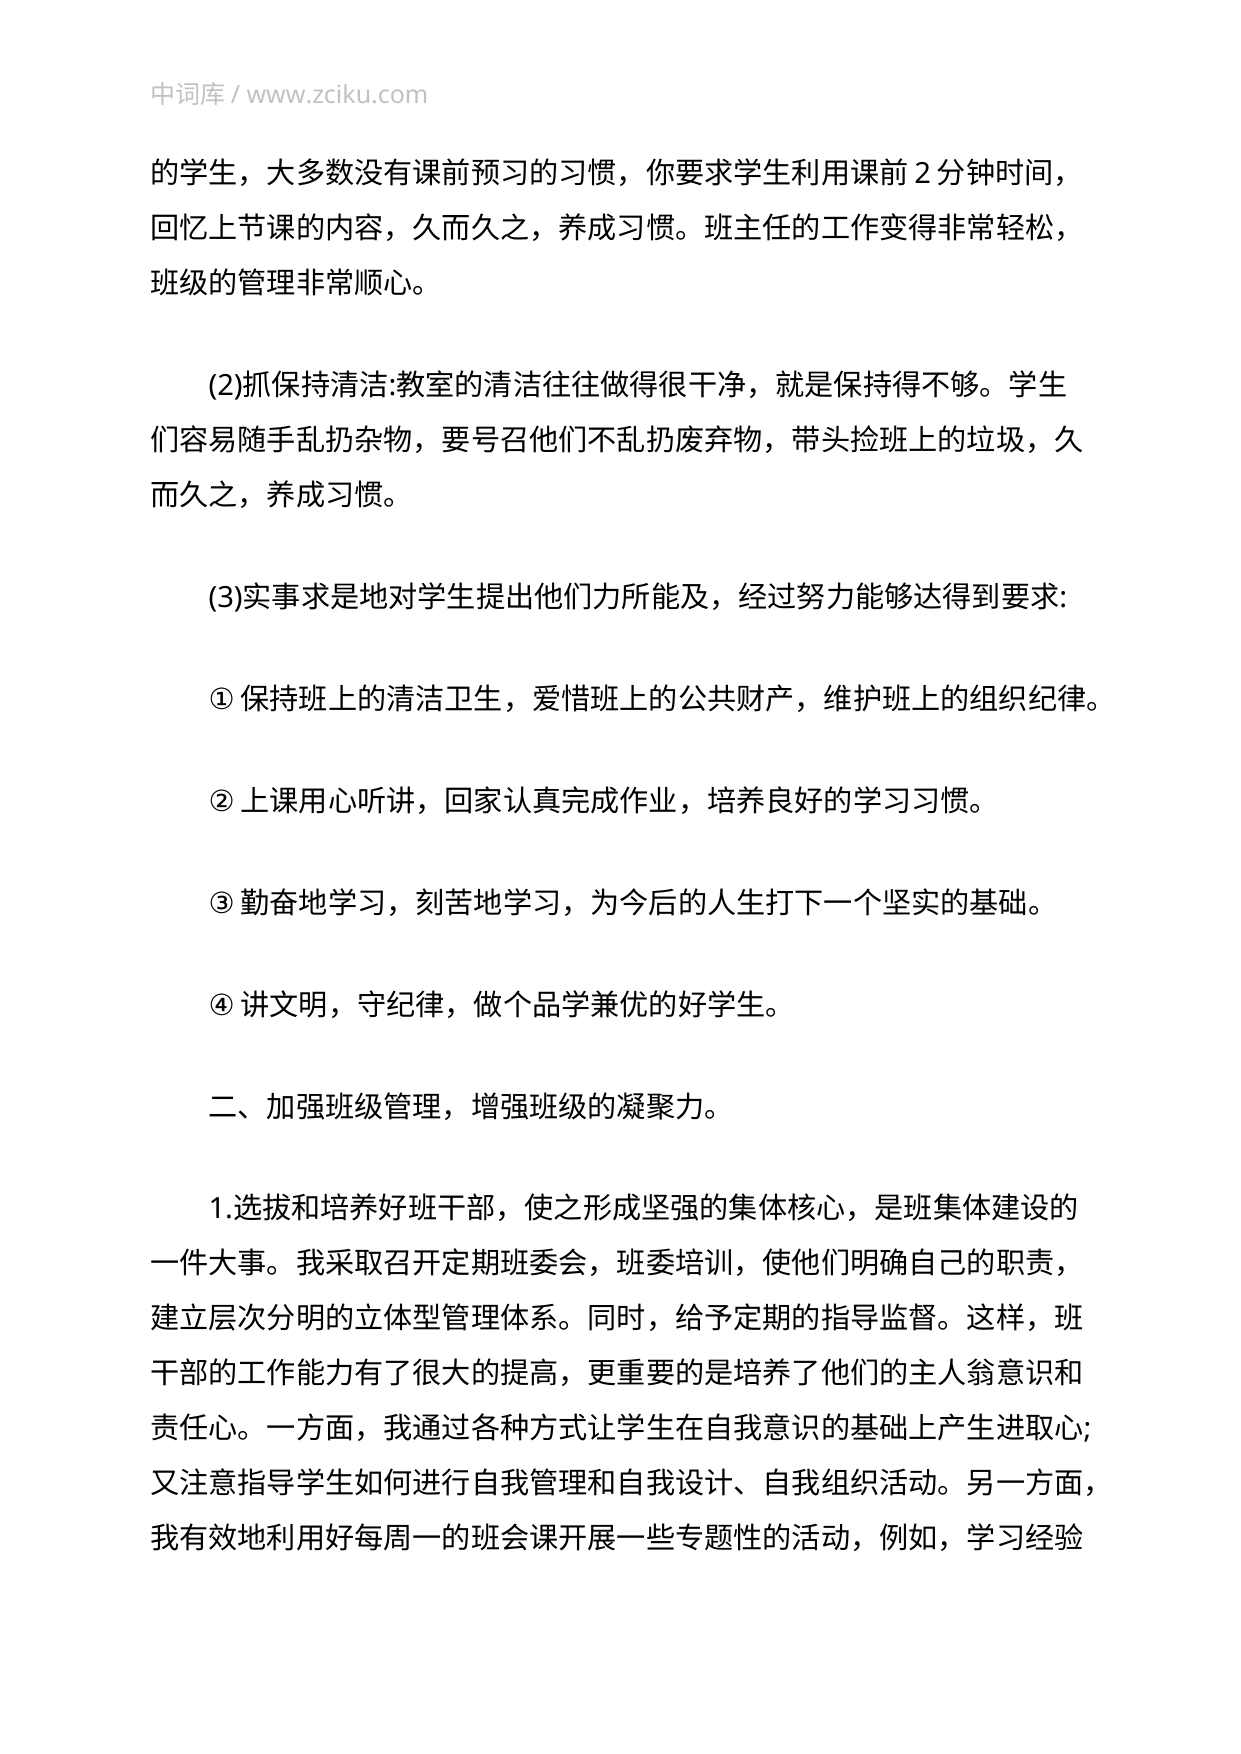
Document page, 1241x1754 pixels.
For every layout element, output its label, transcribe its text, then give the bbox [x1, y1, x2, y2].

text 二、加强班级管理，增强班级的凝聚力。 [150, 1083, 1090, 1126]
text ①保持班上的清洁卫生，爱惜班上的公共财产，维护班上的组织纪律。 [150, 675, 1090, 718]
text ④讲文明，守纪律，做个品学兼优的好学生。 [150, 981, 1090, 1024]
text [150, 150, 1090, 302]
text (2)抓保持清洁:教室的清洁往往做得很干净，就是保持得不够。学生们容易随手乱扔杂物，要号召他们不乱扔废弃物，带头捡班上的垃圾，久而久之，养成习惯。 [150, 362, 1090, 514]
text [150, 1185, 1090, 1557]
text ③勤奋地学习，刻苦地学习，为今后的人生打下一个坚实的基础。 [150, 879, 1090, 922]
text ②上课用心听讲，回家认真完成作业，培养良好的学习习惯。 [150, 777, 1090, 820]
text (3)实事求是地对学生提出他们力所能及，经过努力能够达得到要求: [150, 573, 1090, 616]
